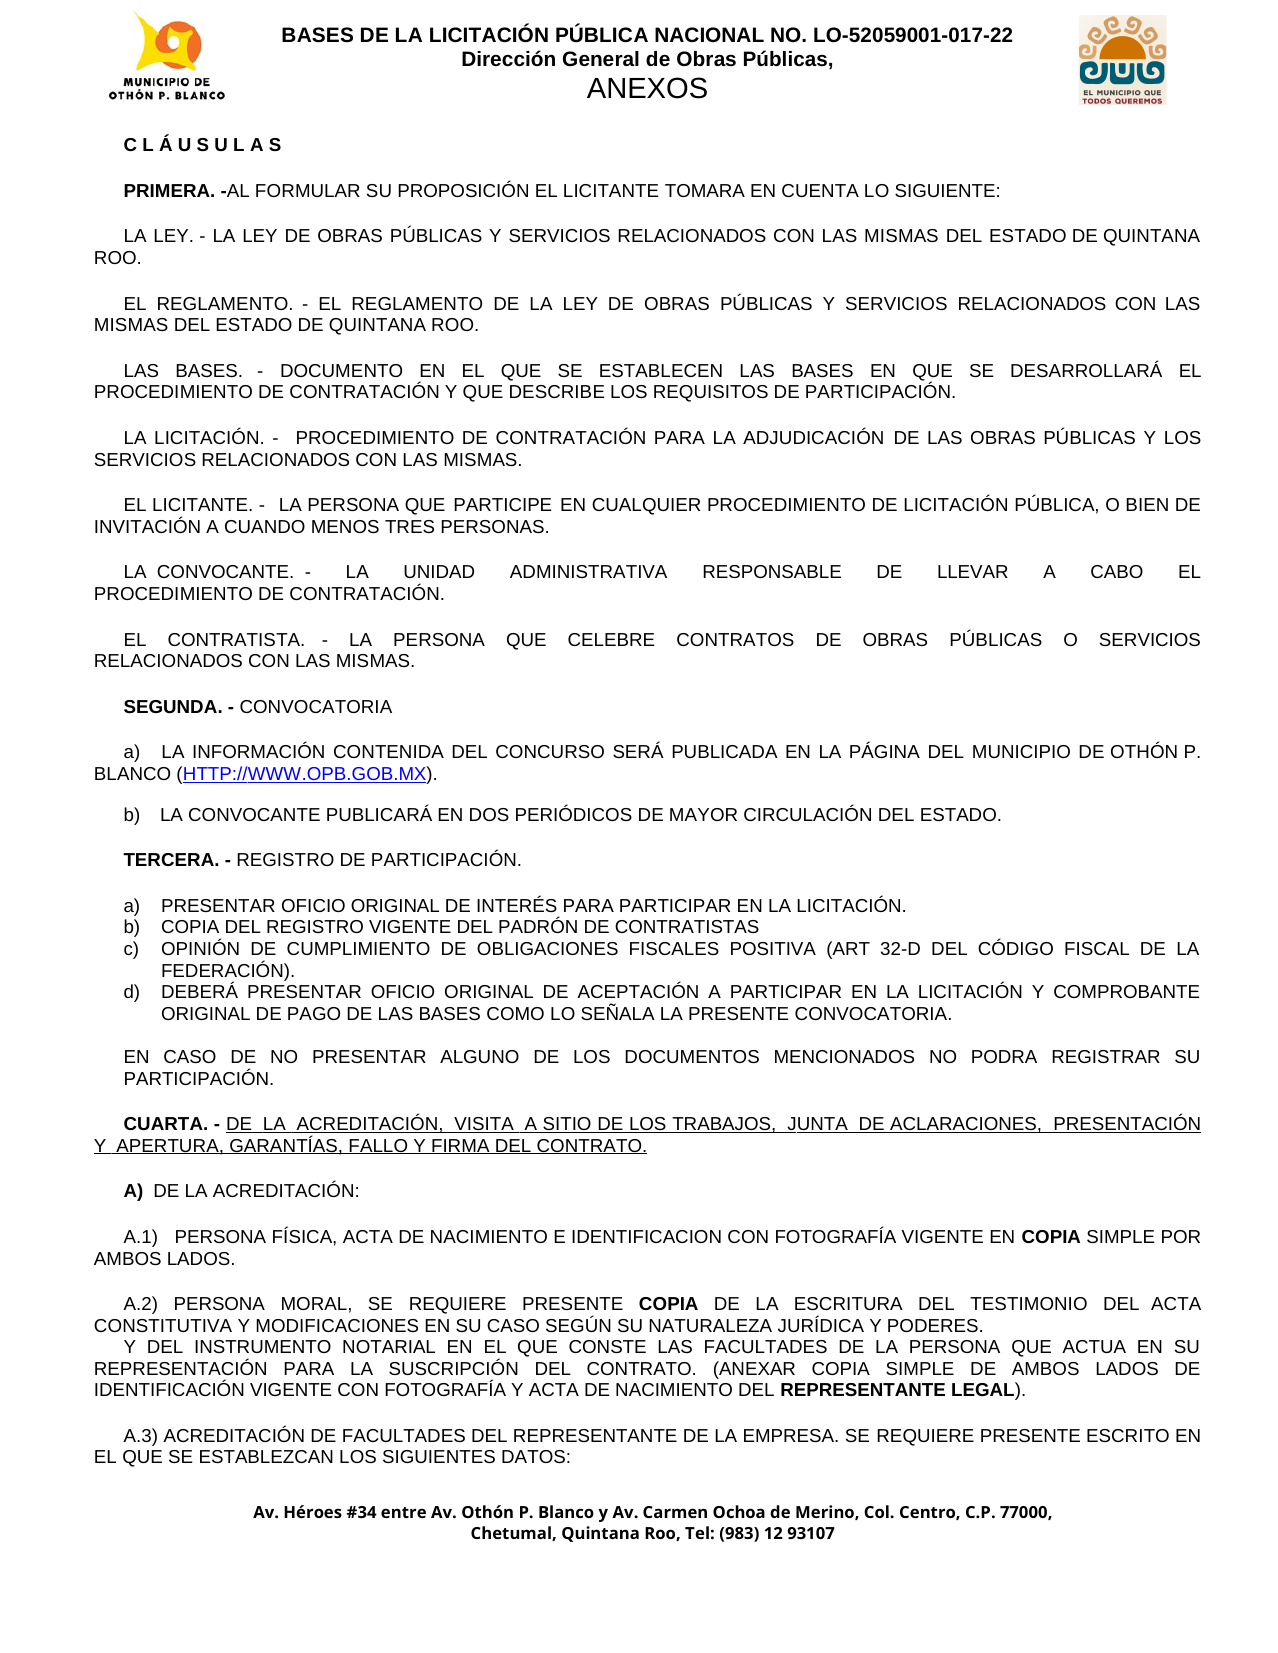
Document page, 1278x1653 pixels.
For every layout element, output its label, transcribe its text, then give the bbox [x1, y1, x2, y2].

text A.2) PERSONA MORAL, SE REQUIERE PRESENTE COPIA DE LA ESCRITURA DEL TESTIMONIO DEL ACTA CONSTITUTIVA Y MODIFICACIONES EN SU CASO SEGÚN SU NATURALEZA JURÍDICA Y PODERES. [94, 1293, 1201, 1336]
text Y DEL INSTRUMENTO NOTARIAL EN EL QUE CONSTE LAS FACULTADES DE LA PERSONA QUE ACTUA EN SU REPRESENTACIÓN PARA LA SUSCRIPCIÓN DEL CONTRATO. (ANEXAR COPIA SIMPLE DE AMBOS LADOS DE IDENTIFICACIÓN VIGENTE CON FOTOGRAFÍA Y ACTA DE NACIMIENTO DEL REPRESENTANTE LEGAL). [94, 1336, 1201, 1401]
picture [1078, 15, 1167, 105]
text b) LA CONVOCANTE PUBLICARÁ EN DOS PERIÓDICOS DE MAYOR CIRCULACIÓN DEL ESTADO. [94, 803, 1201, 825]
text a) LA INFORMACIÓN CONTENIDA DEL CONCURSO SERÁ PUBLICADA EN LA PÁGINA DEL MUNICIPIO DE OTHÓN P. BLANCO (HTTP://WWW.OPB.GOB.MX). [94, 741, 1201, 784]
text LA LICITACIÓN. - PROCEDIMIENTO DE CONTRATACIÓN PARA LA ADJUDICACIÓN DE LAS OBRAS PÚBLICAS Y LOS SERVICIOS RELACIONADOS CON LAS MISMAS. [94, 427, 1201, 470]
text EL CONTRATISTA. - LA PERSONA QUE CELEBRE CONTRATOS DE OBRAS PÚBLICAS O SERVICIOS RELACIONADOS CON LAS MISMAS. [94, 628, 1201, 672]
text TERCERA. - REGISTRO DE PARTICIPACIÓN. [94, 849, 1201, 871]
list COPIA DEL REGISTRO VIGENTE DEL PADRÓN DE CONTRATISTAS [123, 916, 1201, 938]
text LA CONVOCANTE. - LA UNIDAD ADMINISTRATIVA RESPONSABLE DE LLEVAR A CABO EL PROCEDIMIENTO DE CONTRATACIÓN. [94, 561, 1201, 604]
text EL REGLAMENTO. - EL REGLAMENTO DE LA LEY DE OBRAS PÚBLICAS Y SERVICIOS RELACIONADOS CON LAS MISMAS DEL ESTADO DE QUINTANA ROO. [94, 292, 1201, 336]
list OPINIÓN DE CUMPLIMIENTO DE OBLIGACIONES FISCALES POSITIVA (ART 32-D DEL CÓDIGO FISCAL DE LA FEDERACIÓN). [123, 938, 1201, 981]
text PRIMERA. -AL FORMULAR SU PROPOSICIÓN EL LICITANTE TOMARA EN CUENTA LO SIGUIENTE: [94, 180, 1201, 201]
text C L Á U S U L A S [94, 134, 1201, 156]
text A.1) PERSONA FÍSICA, ACTA DE NACIMIENTO E IDENTIFICACION CON FOTOGRAFÍA VIGENTE EN COPIA SIMPLE POR AMBOS LADOS. [94, 1226, 1201, 1269]
text EL LICITANTE. - LA PERSONA QUE PARTICIPE EN CUALQUIER PROCEDIMIENTO DE LICITACIÓN PÚBLICA, O BIEN DE INVITACIÓN A CUANDO MENOS TRES PERSONAS. [94, 494, 1201, 537]
text A.3) ACREDITACIÓN DE FACULTADES DEL REPRESENTANTE DE LA EMPRESA. SE REQUIERE PRESENTE ESCRITO EN EL QUE SE ESTABLEZCAN LOS SIGUIENTES DATOS: [94, 1425, 1201, 1468]
text EN CASO DE NO PRESENTAR ALGUNO DE LOS DOCUMENTOS MENCIONADOS NO PODRA REGISTRAR SU PARTICIPACIÓN. [123, 1046, 1201, 1089]
text CUARTA. - DE LA ACREDITACIÓN, VISITA A SITIO DE LOS TRABAJOS, JUNTA DE ACLARACIONES, PRESENTACIÓN Y APERTURA, GARANTÍAS, FALLO Y FIRMA DEL CONTRATO. [94, 1113, 1201, 1156]
picture [104, 0, 237, 114]
list DEBERÁ PRESENTAR OFICIO ORIGINAL DE ACEPTACIÓN A PARTICIPAR EN LA LICITACIÓN Y COMPROBANTE ORIGINAL DE PAGO DE LAS BASES COMO LO SEÑALA LA PRESENTE CONVOCATORIA. [123, 981, 1201, 1024]
text LA LEY. - LA LEY DE OBRAS PÚBLICAS Y SERVICIOS RELACIONADOS CON LAS MISMAS DEL ESTADO DE QUINTANA ROO. [94, 225, 1201, 268]
text A) DE LA ACREDITACIÓN: [94, 1180, 1201, 1202]
text SEGUNDA. - CONVOCATORIA [94, 696, 1201, 717]
text LAS BASES. - DOCUMENTO EN EL QUE SE ESTABLECEN LAS BASES EN QUE SE DESARROLLARÁ EL PROCEDIMIENTO DE CONTRATACIÓN Y QUE DESCRIBE LOS REQUISITOS DE PARTICIPACIÓN. [94, 360, 1201, 403]
list PRESENTAR OFICIO ORIGINAL DE INTERÉS PARA PARTICIPAR EN LA LICITACIÓN. [123, 895, 1201, 916]
